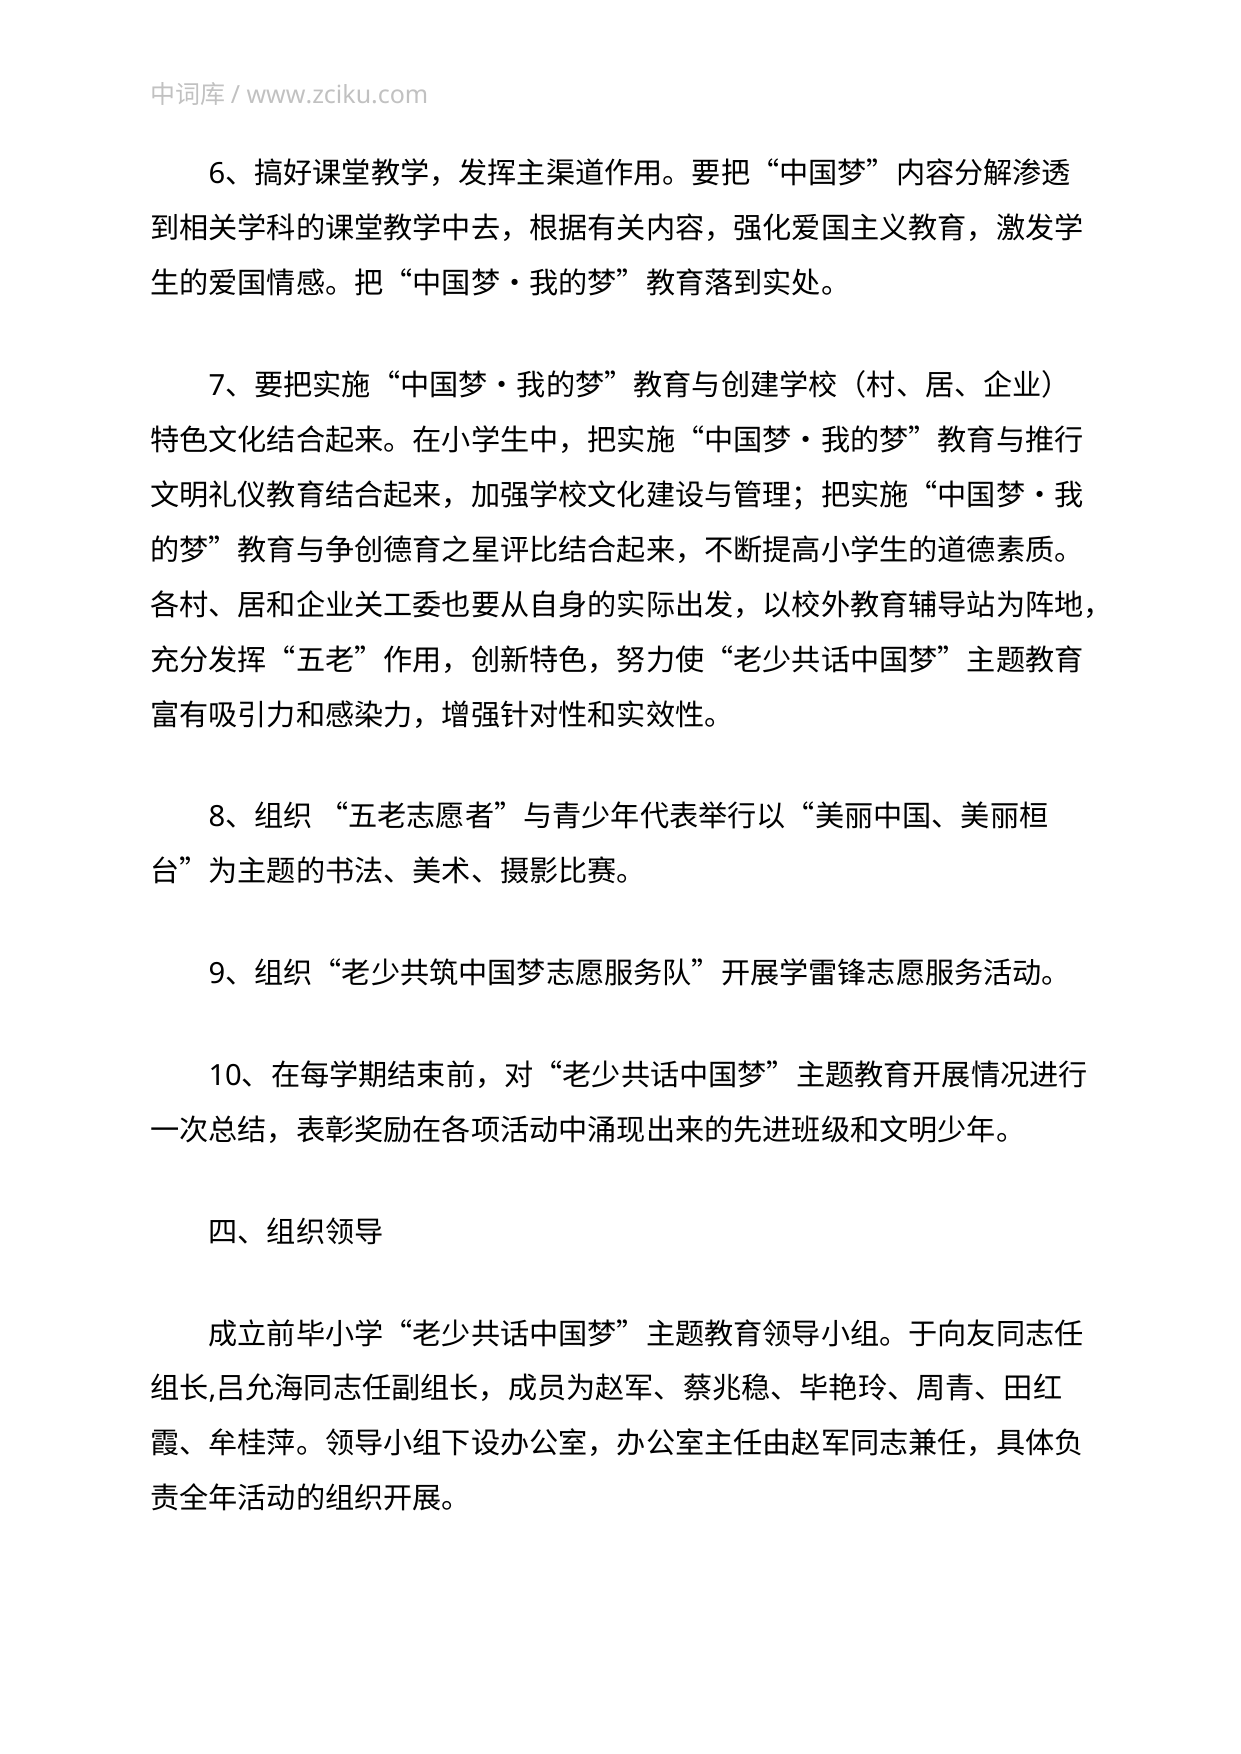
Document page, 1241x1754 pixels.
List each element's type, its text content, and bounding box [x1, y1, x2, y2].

text 9、组织“老少共筑中国梦志愿服务队”开展学雷锋志愿服务活动。 [150, 950, 1090, 992]
text 6、搞好课堂教学，发挥主渠道作用。要把“中国梦”内容分解渗透到相关学科的课堂教学中去，根据有关内容，强化爱国主义教育，激发学生的爱国情感。把“中国梦•我的梦”教育落到实处。 [150, 150, 1090, 302]
text 7、要把实施“中国梦•我的梦”教育与创建学校（村、居、企业）特色文化结合起来。在小学生中，把实施“中国梦•我的梦”教育与推行文明礼仪教育结合起来，加强学校文化建设与管理；把实施“中国梦•我的梦”教育与争创德育之星评比结合起来，不断提高小学生的道德素质。各村、居和企业关工委也要从自身的实际出发，以校外教育辅导站为阵地，充分发挥“五老”作用，创新特色，努力使“老少共话中国梦”主题教育富有吸引力和感染力，增强针对性和实效性。 [150, 362, 1090, 733]
text 10、在每学期结束前，对“老少共话中国梦”主题教育开展情况进行一次总结，表彰奖励在各项活动中涌现出来的先进班级和文明少年。 [150, 1052, 1090, 1149]
text 四、组织领导 [150, 1208, 1090, 1251]
text 成立前毕小学“老少共话中国梦”主题教育领导小组。于向友同志任组长,吕允海同志任副组长，成员为赵军、蔡兆稳、毕艳玲、周青、田红霞、牟桂萍。领导小组下设办公室，办公室主任由赵军同志兼任，具体负责全年活动的组织开展。 [150, 1310, 1090, 1517]
text 8、组织 “五老志愿者”与青少年代表举行以“美丽中国、美丽桓台”为主题的书法、美术、摄影比赛。 [150, 793, 1090, 890]
